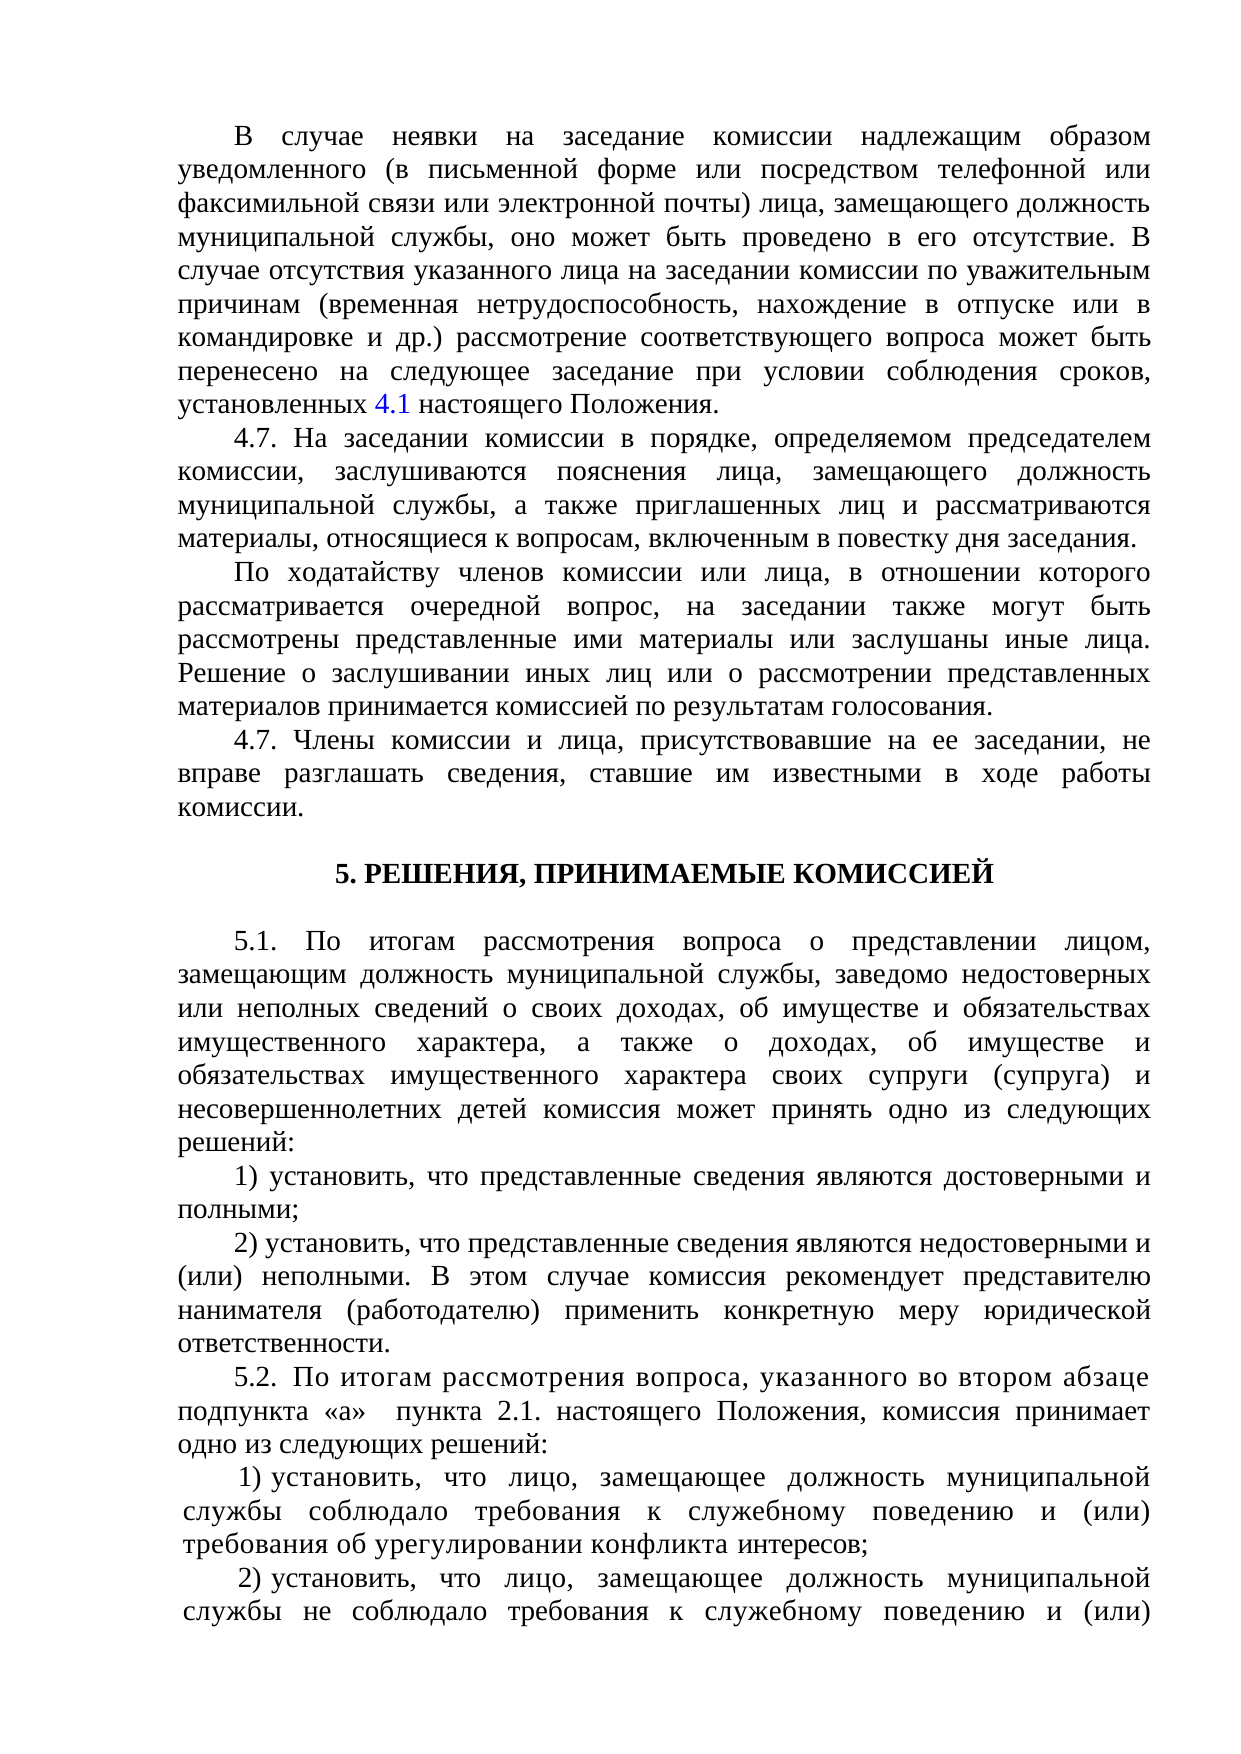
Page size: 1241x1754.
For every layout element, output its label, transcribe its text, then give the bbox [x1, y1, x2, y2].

text 5.2. По итогам рассмотрения вопроса, указанного во втором абзаце подпункта «а» пункта 2.1. настоящего Положения, комиссия принимает одно из следующих решений: [177, 1359, 1152, 1460]
text В случае неявки на заседание комиссии надлежащим образом уведомленного (в письменной форме или посредством телефонной или факсимильной связи или электронной почты) лица, замещающего должность муниципальной службы, оно может быть проведено в его отсутствие. В случае отсутствия указанного лица на заседании комиссии по уважительным причинам (временная нетрудоспособность, нахождение в отпуске или в командировке и др.) рассмотрение соответствующего вопроса может быть перенесено на следующее заседание при условии соблюдения сроков, установленных 4.1 настоящего Положения. [177, 118, 1152, 420]
text 1) установить, что представленные сведения являются достоверными и полными; [177, 1158, 1152, 1225]
text 5. РЕШЕНИЯ, ПРИНИМАЕМЫЕ КОМИССИЕЙ [177, 856, 1152, 889]
text 4.7. Члены комиссии и лица, присутствовавшие на ее заседании, не вправе разглашать сведения, ставшие им известными в ходе работы комиссии. [177, 722, 1152, 822]
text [183, 1560, 1152, 1627]
text 5.1. По итогам рассмотрения вопроса о представлении лицом, замещающим должность муниципальной службы, заведомо недостоверных или неполных сведений о своих доходах, об имуществе и обязательствах имущественного характера, а также о доходах, об имуществе и обязательствах имущественного характера своих супруги (супруга) и несовершеннолетних детей комиссия может принять одно из следующих решений: [177, 923, 1152, 1158]
text 1) установить, что лицо, замещающее должность муниципальной службы соблюдало требования к служебному поведению и (или) требования об урегулировании конфликта интересов; [183, 1460, 1152, 1560]
text 4.7. На заседании комиссии в порядке, определяемом председателем комиссии, заслушиваются пояснения лица, замещающего должность муниципальной службы, а также приглашенных лиц и рассматриваются материалы, относящиеся к вопросам, включенным в повестку дня заседания. [177, 420, 1152, 554]
text 2) установить, что представленные сведения являются недостоверными и (или) неполными. В этом случае комиссия рекомендует представителю нанимателя (работодателю) применить конкретную меру юридической ответственности. [177, 1225, 1152, 1359]
text По ходатайству членов комиссии или лица, в отношении которого рассматривается очередной вопрос, на заседании также могут быть рассмотрены представленные ими материалы или заслушаны иные лица. Решение о заслушивании иных лиц или о рассмотрении представленных материалов принимается комиссией по результатам голосования. [177, 554, 1152, 722]
